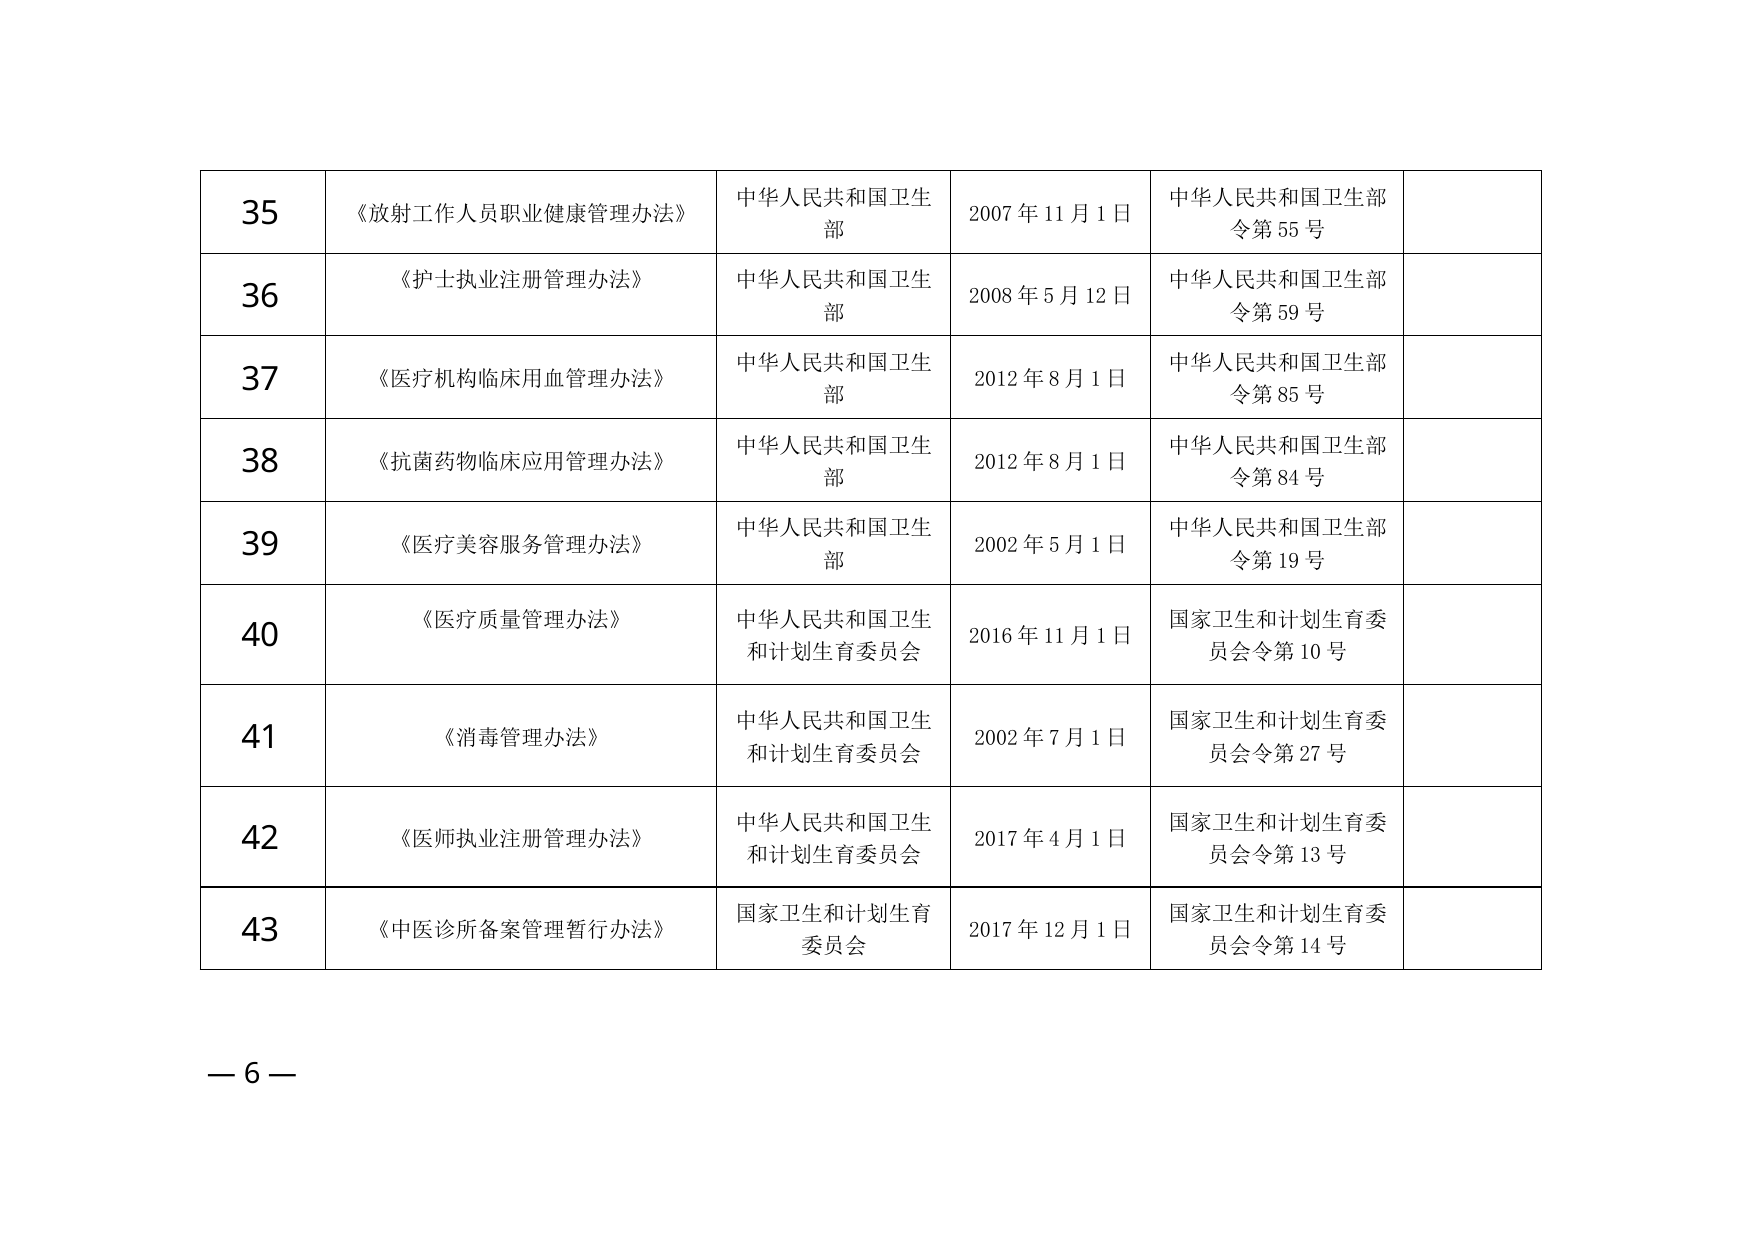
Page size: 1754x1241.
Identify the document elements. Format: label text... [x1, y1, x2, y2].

table_cell [201, 888, 325, 969]
table_cell 国家卫生和计划生育委员会 [717, 888, 950, 969]
table_cell [201, 336, 325, 418]
table_cell 2002年7月1日 [951, 685, 1150, 786]
table_cell 2016年11月1日 [951, 585, 1150, 683]
table_cell [1404, 254, 1541, 335]
table_cell [201, 171, 325, 253]
table_cell 国家卫生和计划生育委员会令第14号 [1151, 888, 1403, 969]
table_cell 2012年8月1日 [951, 336, 1150, 418]
table_cell 《放射工作人员职业健康管理办法》 [326, 171, 716, 253]
table_cell 国家卫生和计划生育委员会令第10号 [1151, 585, 1403, 683]
table_cell 中华人民共和国卫生部令第59号 [1151, 254, 1403, 335]
table_cell 中华人民共和国卫生部令第55号 [1151, 171, 1403, 253]
table_cell [1404, 585, 1541, 683]
table_cell 中华人民共和国卫生部 [717, 171, 950, 253]
table_cell 2008年5月12日 [951, 254, 1150, 335]
table_cell 《医师执业注册管理办法》 [326, 787, 716, 886]
table_cell [1404, 502, 1541, 583]
table_cell 国家卫生和计划生育委员会令第27号 [1151, 685, 1403, 786]
table_cell 2002年5月1日 [951, 502, 1150, 583]
table_cell [1404, 419, 1541, 501]
table_cell [201, 502, 325, 583]
table_cell 《医疗质量管理办法》 [326, 585, 716, 683]
table_cell 中华人民共和国卫生部令第84号 [1151, 419, 1403, 501]
table_cell 2007年11月1日 [951, 171, 1150, 253]
table_cell 中华人民共和国卫生和计划生育委员会 [717, 585, 950, 683]
table_cell 中华人民共和国卫生部令第85号 [1151, 336, 1403, 418]
table_cell 《消毒管理办法》 [326, 685, 716, 786]
table_cell 《抗菌药物临床应用管理办法》 [326, 419, 716, 501]
table_cell 2017年12月1日 [951, 888, 1150, 969]
table_cell [1404, 787, 1541, 886]
table_cell 《医疗美容服务管理办法》 [326, 502, 716, 583]
table_cell 中华人民共和国卫生部 [717, 254, 950, 335]
table_cell 《中医诊所备案管理暂行办法》 [326, 888, 716, 969]
table_cell 国家卫生和计划生育委员会令第13号 [1151, 787, 1403, 886]
table_cell 中华人民共和国卫生和计划生育委员会 [717, 787, 950, 886]
table_cell [1404, 685, 1541, 786]
table_cell 中华人民共和国卫生部 [717, 502, 950, 583]
table_cell [201, 585, 325, 683]
table_cell [201, 787, 325, 886]
table_cell [1404, 171, 1541, 253]
table_cell 《护士执业注册管理办法》 [326, 254, 716, 335]
table_cell 2012年8月1日 [951, 419, 1150, 501]
table_cell 2017年4月1日 [951, 787, 1150, 886]
table_cell 中华人民共和国卫生部 [717, 419, 950, 501]
table_cell [201, 254, 325, 335]
table_cell 《医疗机构临床用血管理办法》 [326, 336, 716, 418]
table_cell [1404, 888, 1541, 969]
table_cell 中华人民共和国卫生和计划生育委员会 [717, 685, 950, 786]
table_cell [201, 685, 325, 786]
table_cell 中华人民共和国卫生部令第19号 [1151, 502, 1403, 583]
table_cell 中华人民共和国卫生部 [717, 336, 950, 418]
table_cell [1404, 336, 1541, 418]
table_cell [201, 419, 325, 501]
